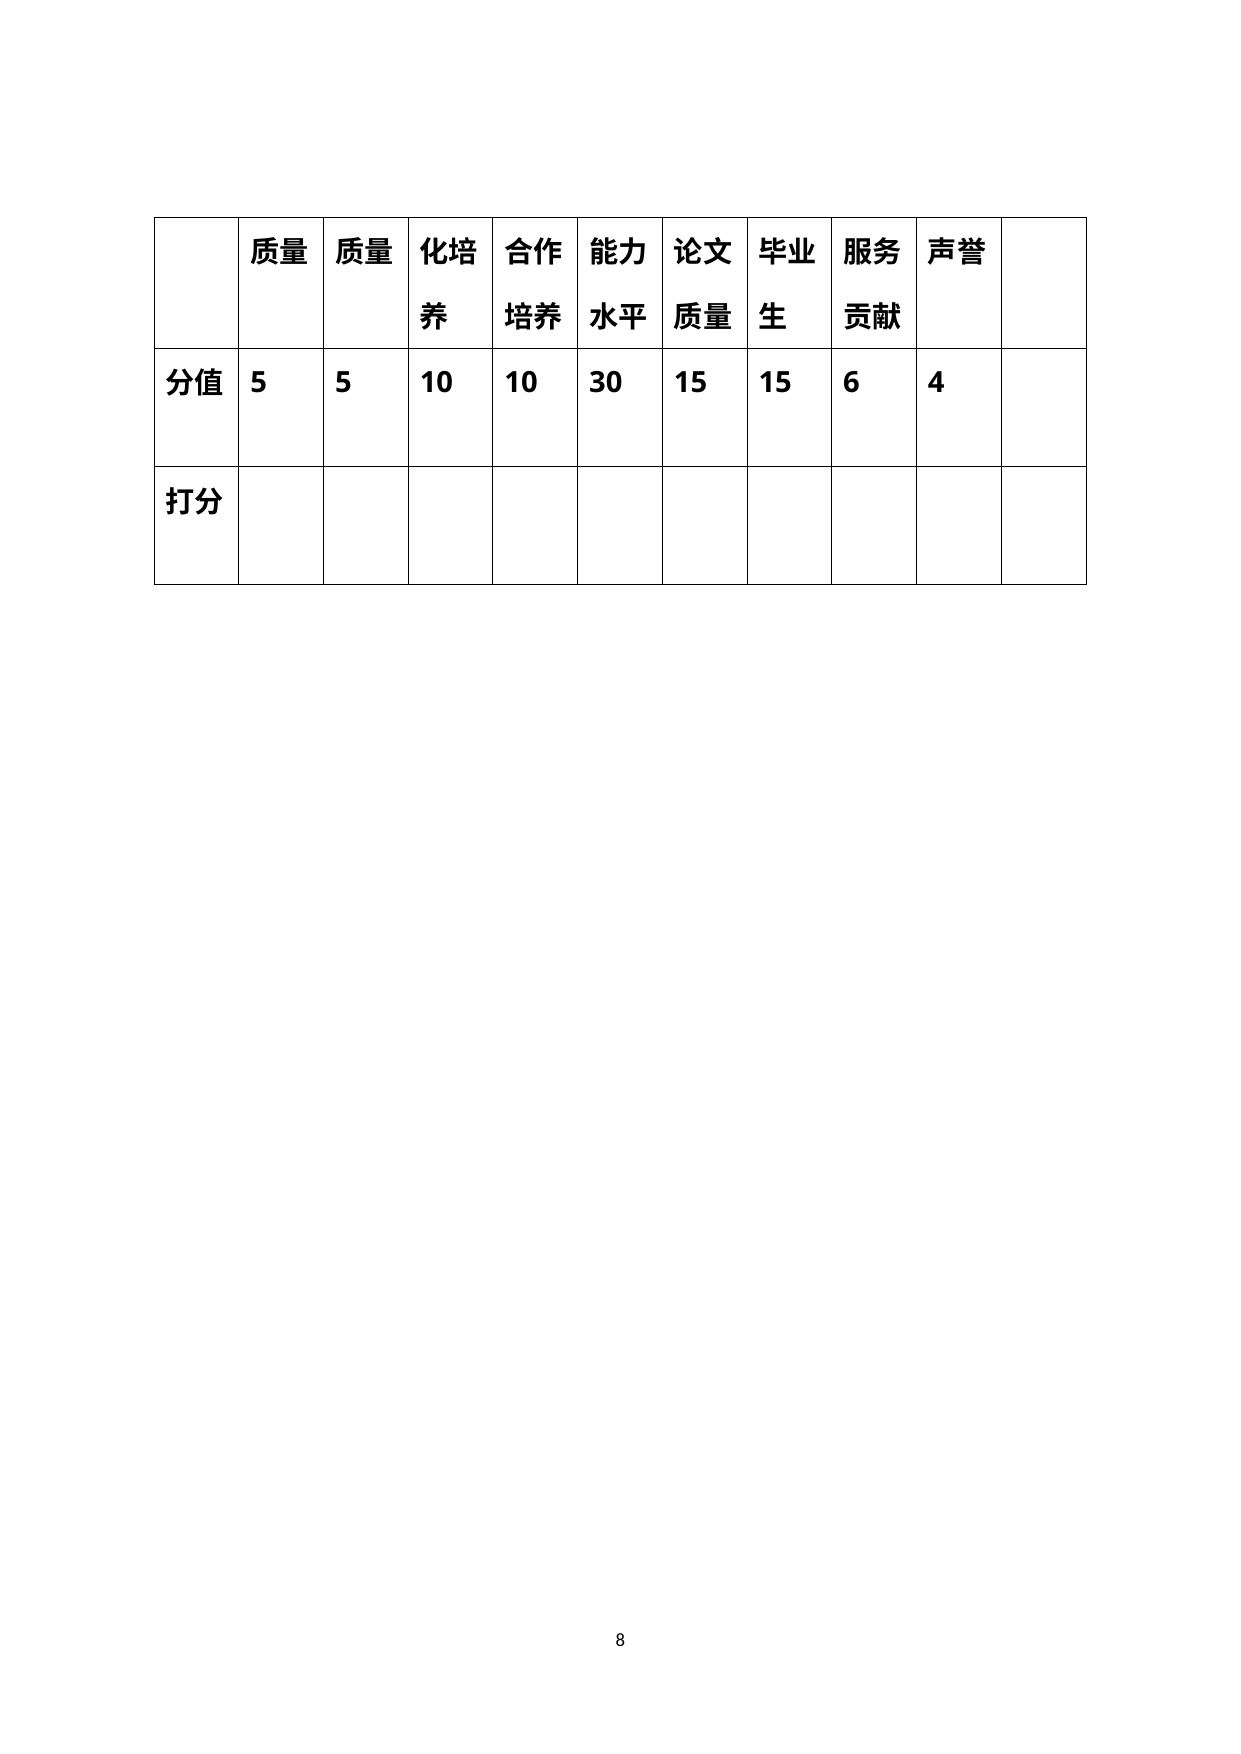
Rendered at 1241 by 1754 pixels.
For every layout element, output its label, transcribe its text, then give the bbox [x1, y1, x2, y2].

table_cell 社会服务贡献 [832, 218, 916, 348]
table_cell 分值 [155, 349, 238, 466]
table_cell [493, 467, 577, 584]
table_cell 打分 [155, 467, 238, 584]
table_cell [832, 467, 916, 584]
table_cell [409, 467, 492, 584]
table_cell 30 [578, 349, 662, 466]
table_cell 国内合作培养 [493, 218, 577, 348]
table_cell 教学质量 [324, 218, 408, 348]
table_cell 4 [917, 349, 1001, 466]
table_cell 10 [409, 349, 492, 466]
table_cell 优秀毕业生 [748, 218, 831, 348]
table_cell [239, 467, 323, 584]
table_cell [578, 467, 662, 584]
table_cell 学位论文质量 [663, 218, 747, 348]
table_cell 国际化培养 [409, 218, 492, 348]
table_cell 5 [324, 349, 408, 466]
table_cell 15 [663, 349, 747, 466]
table_cell 科研能力水平 [578, 218, 662, 348]
table_cell 5 [239, 349, 323, 466]
table_cell [663, 467, 747, 584]
table_cell 社会声誉 [917, 218, 1001, 348]
table_cell 6 [832, 349, 916, 466]
table_cell [748, 467, 831, 584]
table_cell [1002, 218, 1086, 348]
table_cell [324, 467, 408, 584]
table_cell [1002, 467, 1086, 584]
table_cell 教材质量 [239, 218, 323, 348]
table_cell 15 [748, 349, 831, 466]
table_cell [1002, 349, 1086, 466]
table_cell 10 [493, 349, 577, 466]
table_cell [917, 467, 1001, 584]
